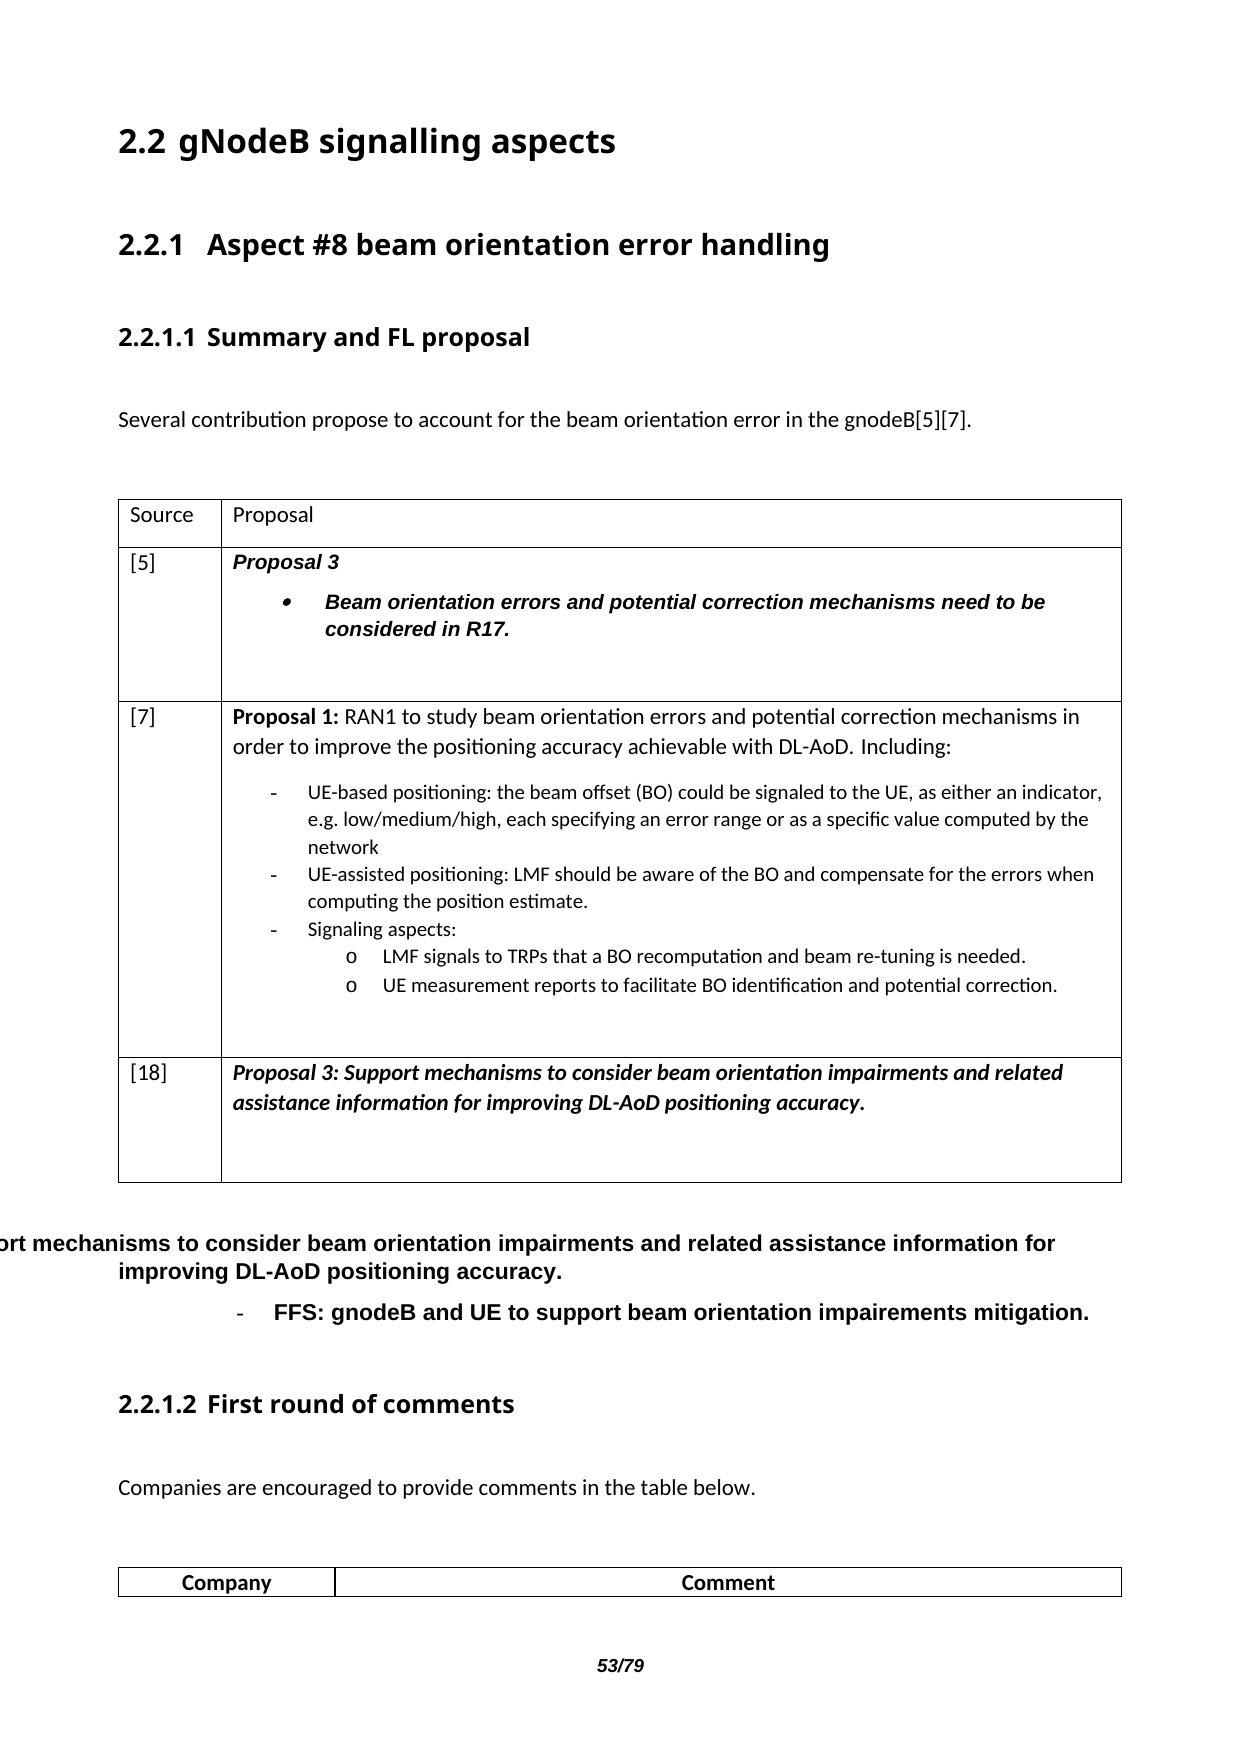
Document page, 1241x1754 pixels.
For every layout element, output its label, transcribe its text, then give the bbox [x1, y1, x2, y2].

table_cell [7] [119, 702, 221, 1057]
text Several contribution propose to account for the beam orientation error in the gnodeB[5][7]. [118, 405, 1122, 433]
table_header Comment [336, 1568, 1121, 1596]
subtitle gNodeB signalling aspects [118, 118, 1122, 163]
table_header Source [119, 500, 221, 547]
table_cell Proposal 3: Support mechanisms to consider beam orientation impairments and related assistance information for improving DL-AoD positioning accuracy. [222, 1058, 1121, 1182]
text Support mechanisms to consider beam orientation impairments and related assistance information for improving DL-AoD positioning accuracy. [0, 1230, 1122, 1284]
table_cell Proposal 1: RAN1 to study beam orientation errors and potential correction mechanisms in order to improve the positioning accuracy achievable with DL-AoD. Including: UE-based positioning: the beam offset (BO) could be signaled to the UE, as either an indicator, e.g. low/medium/high, each specifying an error range or as a specific value computed by the network UE-assisted positioning: LMF should be aware of the BO and compensate for the errors when computing the position estimate. Signaling aspects: LMF signals to TRPs that a BO recomputation and beam re-tuning is needed. UE measurement reports to facilitate BO identification and potential correction. [222, 702, 1121, 1057]
subtitle Summary and FL proposal [118, 319, 1122, 353]
table_header Company [119, 1568, 334, 1596]
text Companies are encouraged to provide comments in the table below. [118, 1473, 1122, 1501]
subtitle Aspect #8 beam orientation error handling [118, 224, 1122, 263]
list FFS: gnodeB and UE to support beam orientation impairements mitigation. [236, 1299, 1122, 1326]
subtitle First round of comments [118, 1387, 1122, 1421]
table_cell [18] [119, 1058, 221, 1182]
table_cell Proposal 3 Beam orientation errors and potential correction mechanisms need to be considered in R17. [222, 548, 1121, 701]
table_cell [5] [119, 548, 221, 701]
table_header Proposal [222, 500, 1121, 547]
